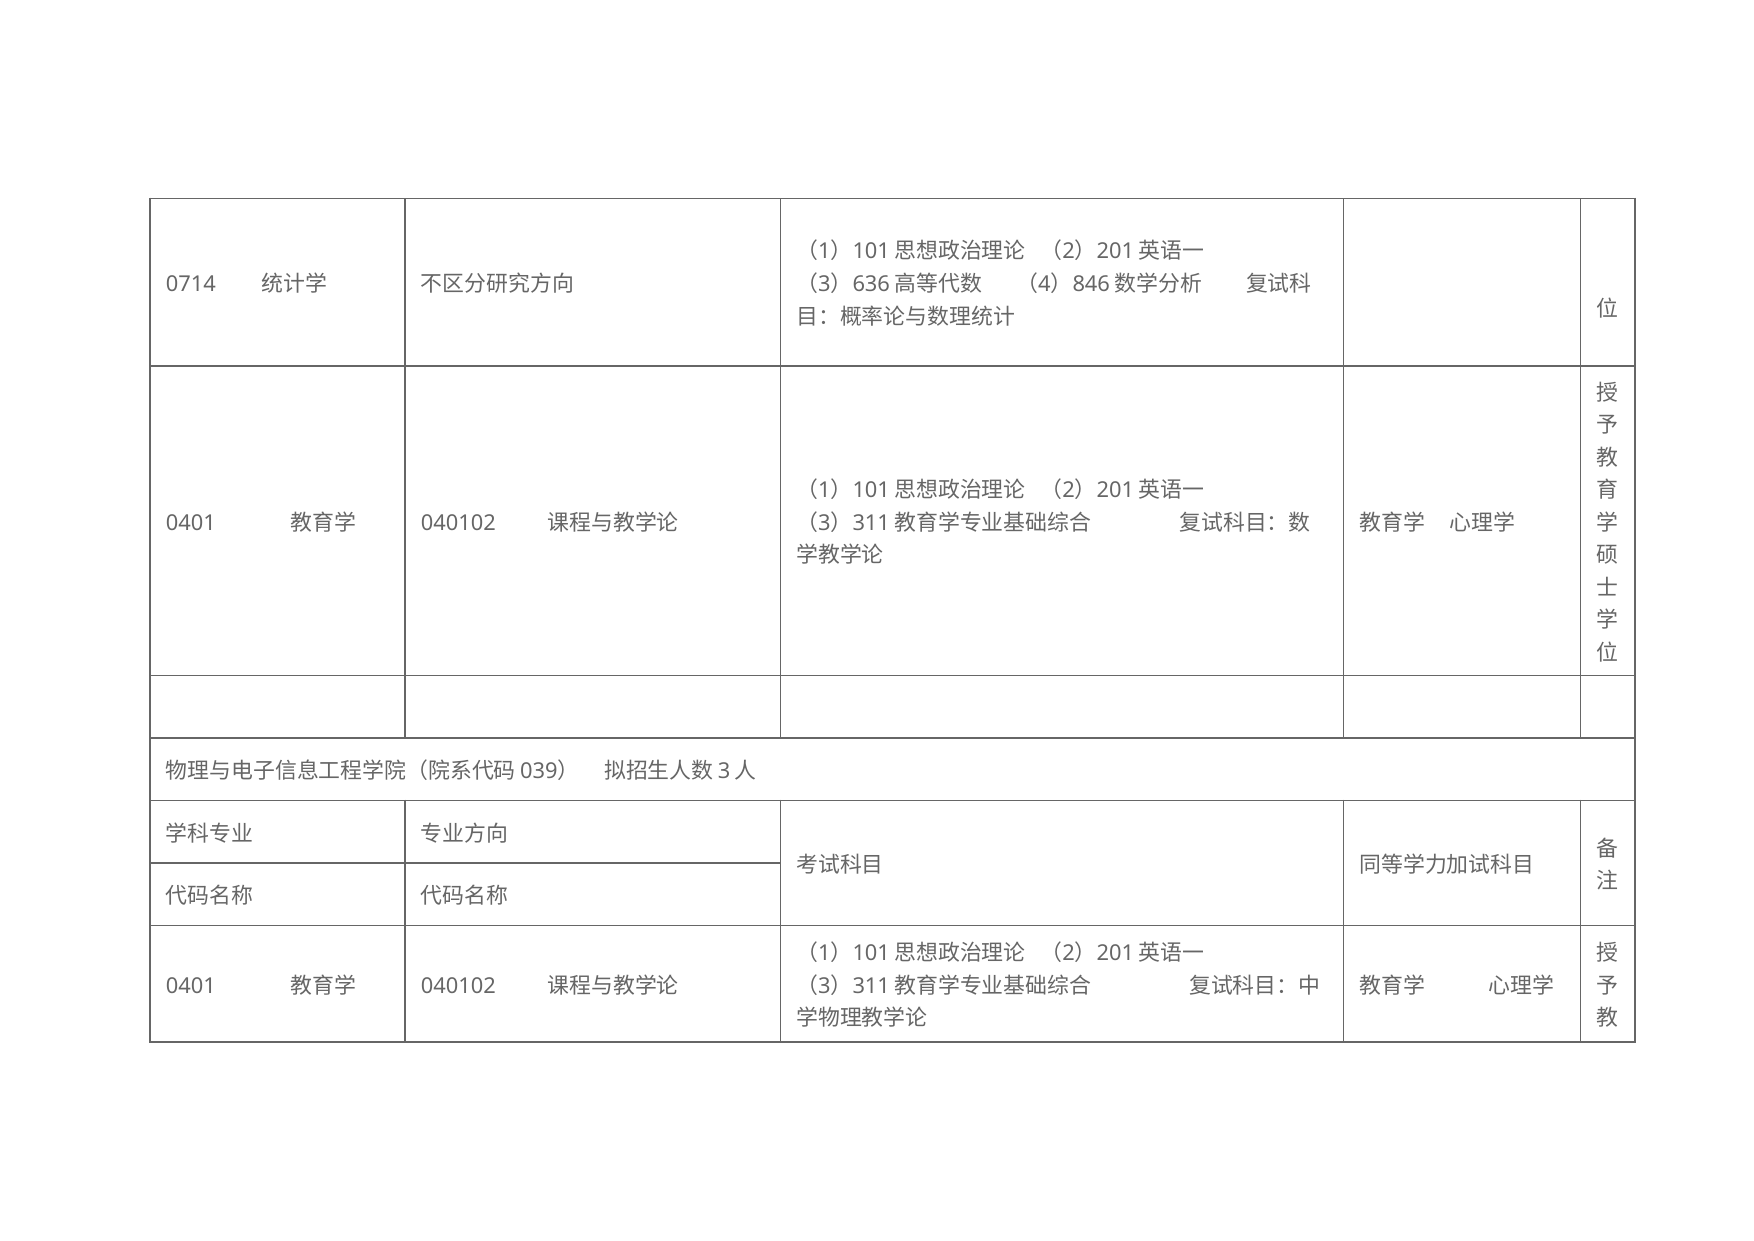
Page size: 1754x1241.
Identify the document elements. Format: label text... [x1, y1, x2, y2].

table_cell 代码名称 [406, 864, 780, 924]
table_cell 教育学 心理学 [1344, 926, 1580, 1041]
table_cell 0401 教育学 [151, 926, 404, 1041]
table_cell （1）101思想政治理论 （2）201英语一 （3）311教育学专业基础综合 复试科目：数学教学论 [781, 367, 1343, 674]
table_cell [781, 926, 1343, 1041]
table_cell 考试科目 [781, 801, 1343, 924]
table_cell 授予教育学硕士学位 [1581, 926, 1634, 1041]
table_cell 0401 教育学 [151, 367, 404, 674]
table_cell 授予教育学硕士学位 [1581, 367, 1634, 674]
table_cell [406, 676, 780, 737]
table_cell [1581, 676, 1634, 737]
table_cell 物理与电子信息工程学院（院系代码039） 拟招生人数3人 [151, 739, 1634, 799]
table_cell 学科专业 [151, 801, 404, 862]
table_cell 备注 [1581, 801, 1634, 924]
table_cell 专业方向 [406, 801, 780, 862]
table_cell [781, 676, 1343, 737]
table_cell 不区分研究方向 [406, 199, 780, 365]
table_cell [151, 676, 404, 737]
table_cell 代码名称 [151, 864, 404, 924]
table_cell 0714 统计学 [151, 199, 404, 365]
table_cell （1）101思想政治理论 （2）201英语一 （3）636高等代数 （4）846数学分析 复试科目：概率论与数理统计 [781, 199, 1343, 365]
table_cell 040102 课程与教学论 [406, 926, 780, 1041]
table_cell [1344, 676, 1580, 737]
table_cell 040102 课程与教学论 [406, 367, 780, 674]
table_cell 同等学力加试科目 [1344, 801, 1580, 924]
table_cell 教育学 心理学 [1344, 367, 1580, 674]
